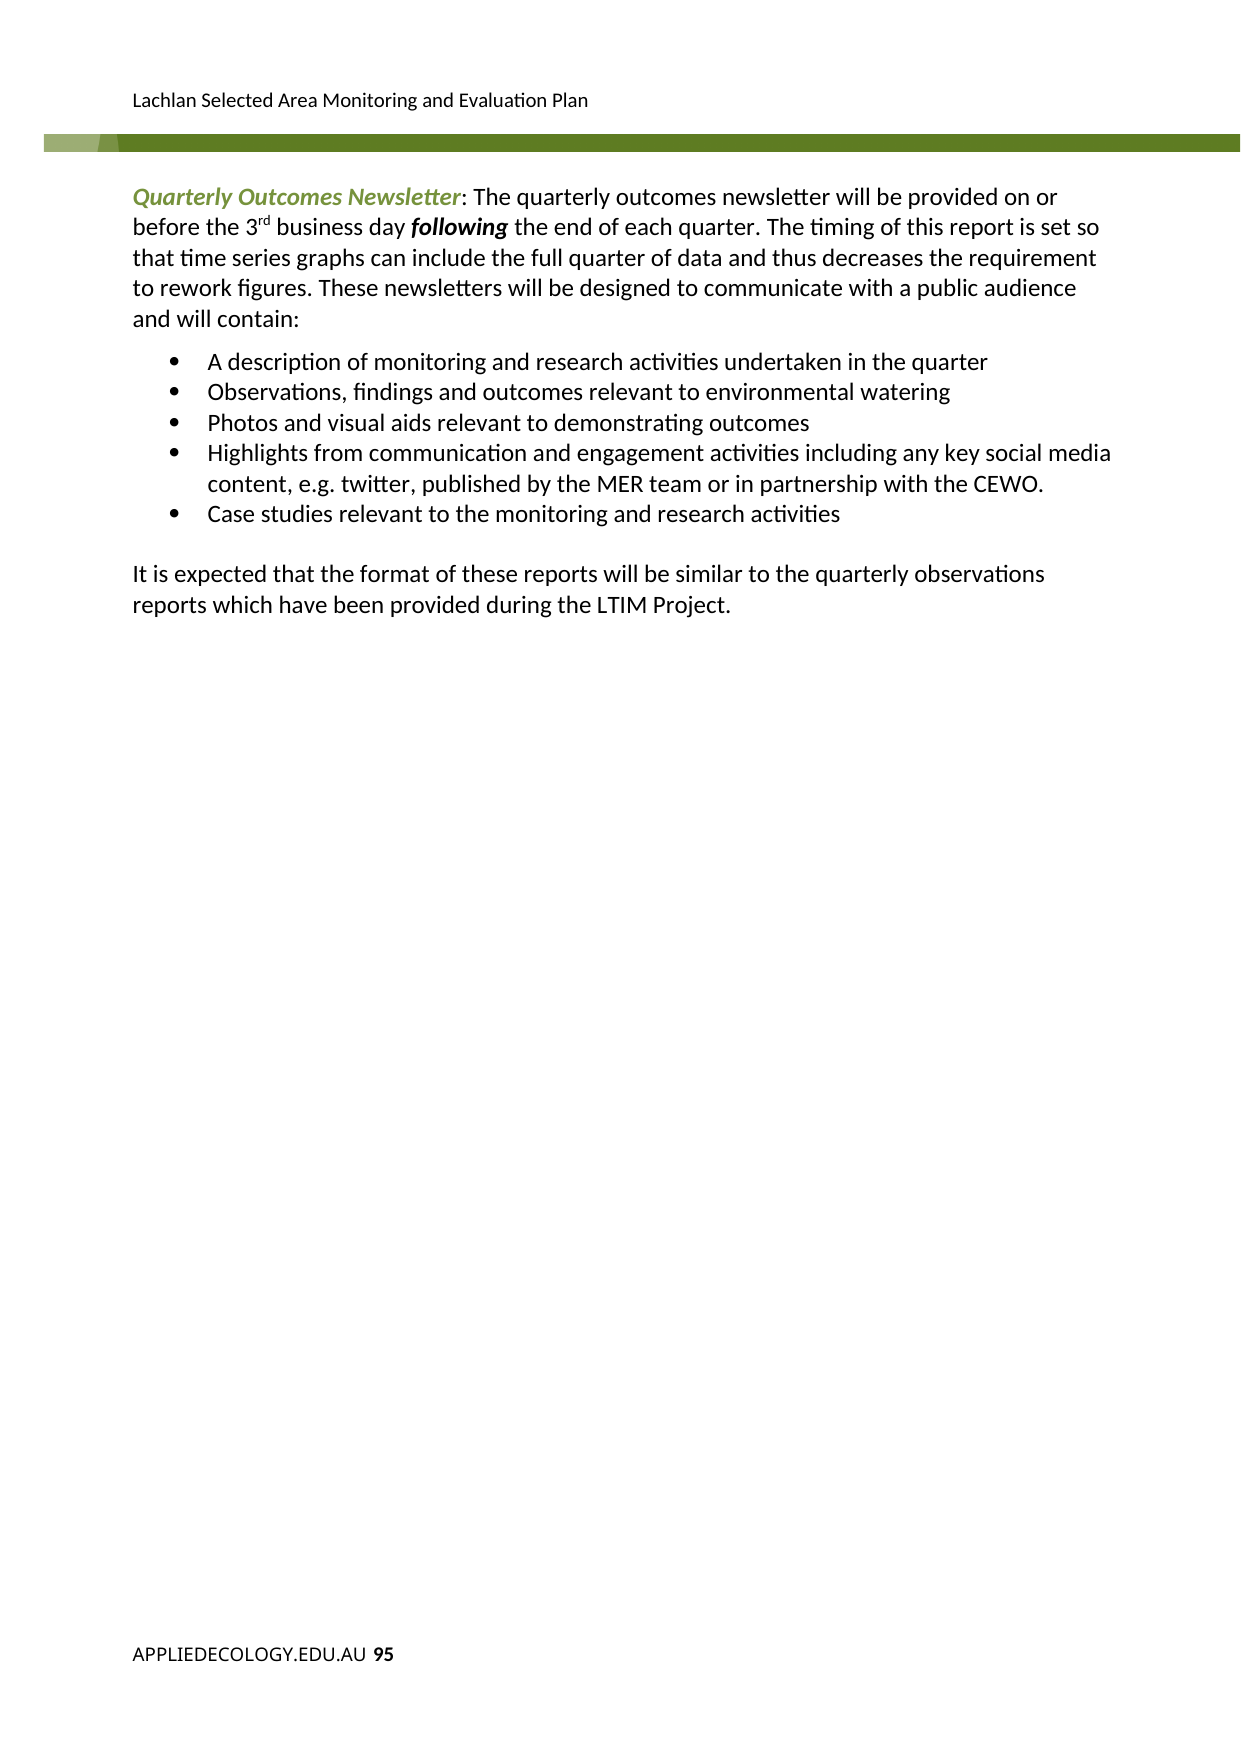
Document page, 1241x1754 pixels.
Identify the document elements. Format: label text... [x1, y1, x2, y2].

text It is expected that the format of these reports will be similar to the quarterly observations reports which have been provided during the LTIM Project. [132, 558, 1116, 619]
picture [43, 134, 1241, 152]
list Highlights from communication and engagement activities including any key social media content, e.g. twitter, published by the MER team or in partnership with the CEWO. [170, 438, 1116, 499]
list Photos and visual aids relevant to demonstrating outcomes [170, 407, 1116, 438]
list Case studies relevant to the monitoring and research activities [170, 499, 1116, 529]
text Quarterly Outcomes Newsletter: The quarterly outcomes newsletter will be provided on or before the 3rd business day following the end of each quarter. The timing of this report is set so that time series graphs can include the full quarter of data and thus decreases the requirement to rework figures. These newsletters will be designed to communicate with a public audience and will contain: [132, 181, 1116, 333]
list Observations, findings and outcomes relevant to environmental watering [170, 377, 1116, 407]
list A description of monitoring and research activities undertaken in the quarter [170, 346, 1116, 377]
